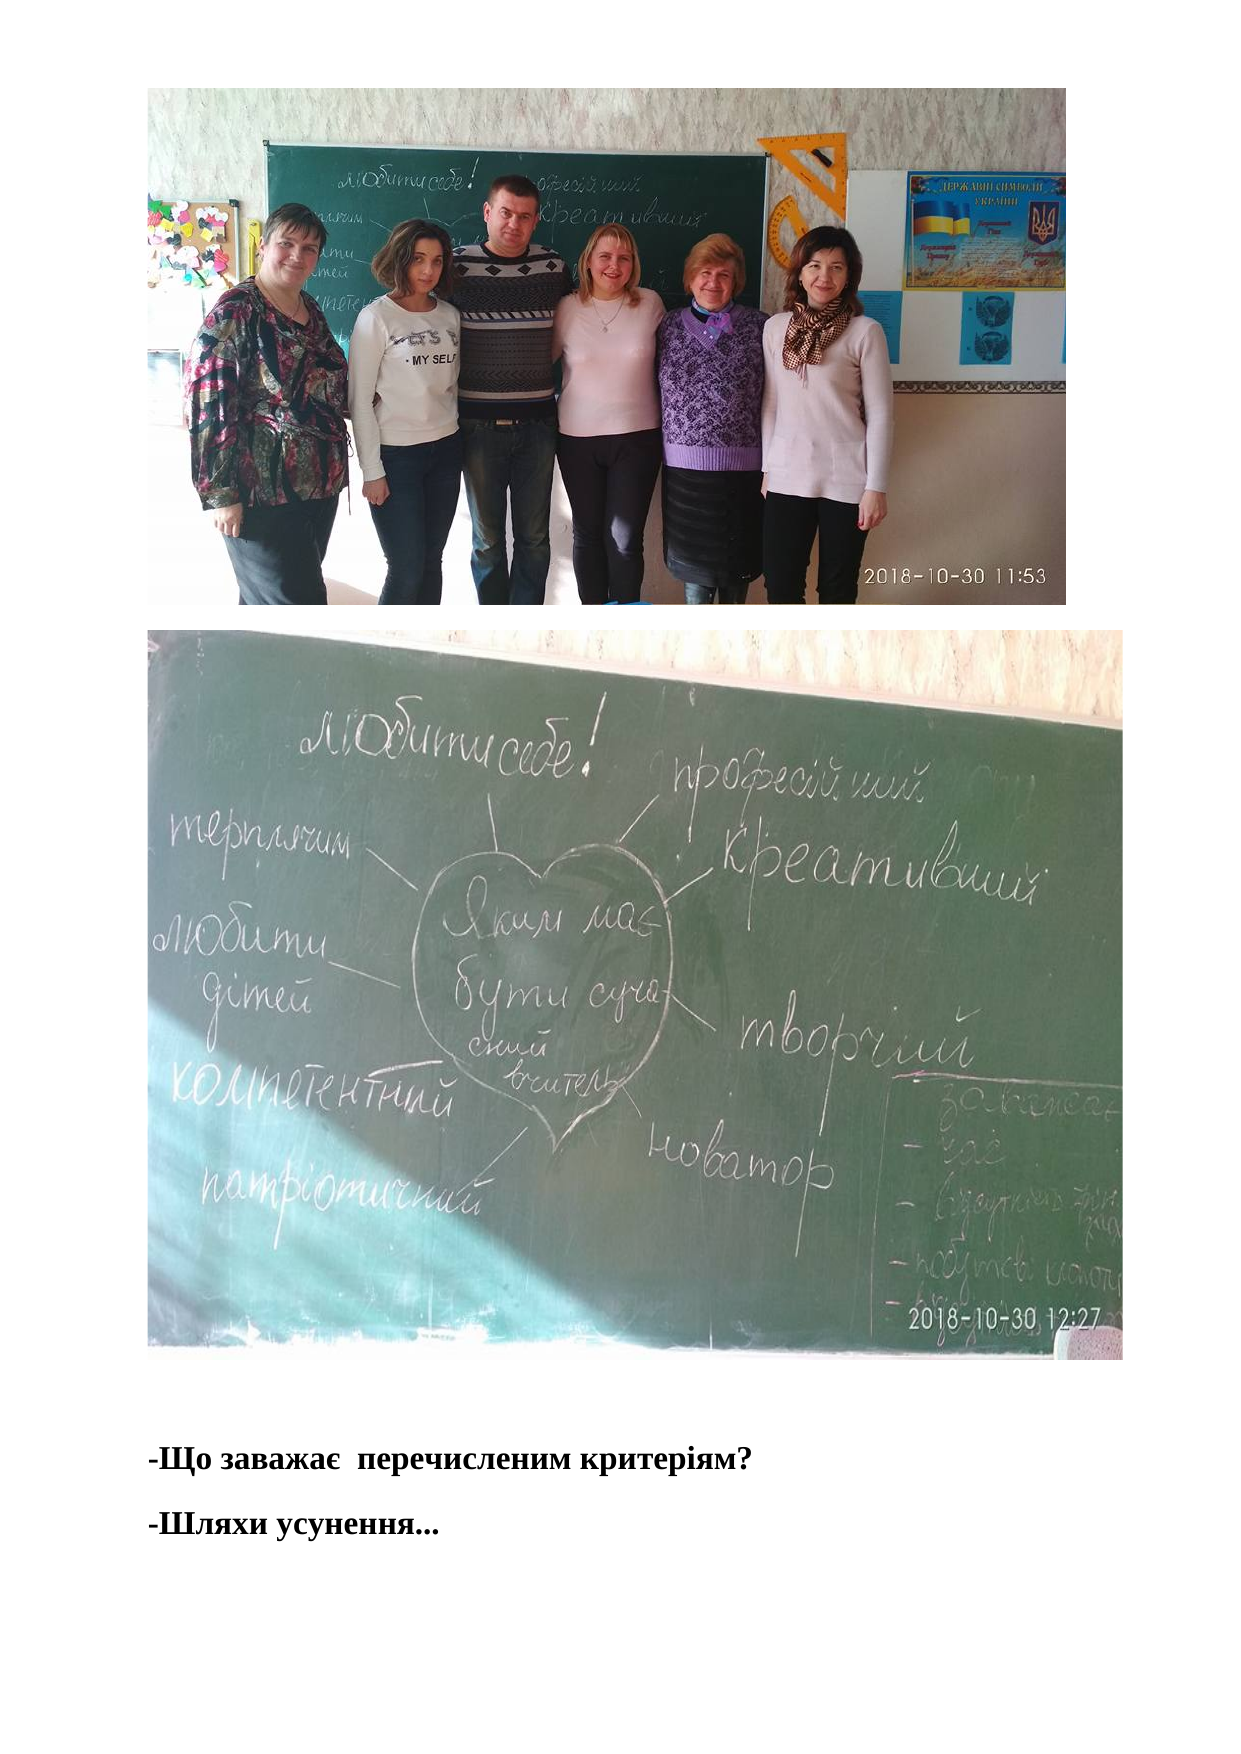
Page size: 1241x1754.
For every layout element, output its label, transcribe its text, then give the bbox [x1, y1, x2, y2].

picture [147, 88, 1066, 605]
picture [147, 630, 1123, 1360]
text -Шляхи усунення... [148, 1503, 1152, 1542]
text -Що заважає перечисленим критеріям? [148, 1439, 1152, 1477]
